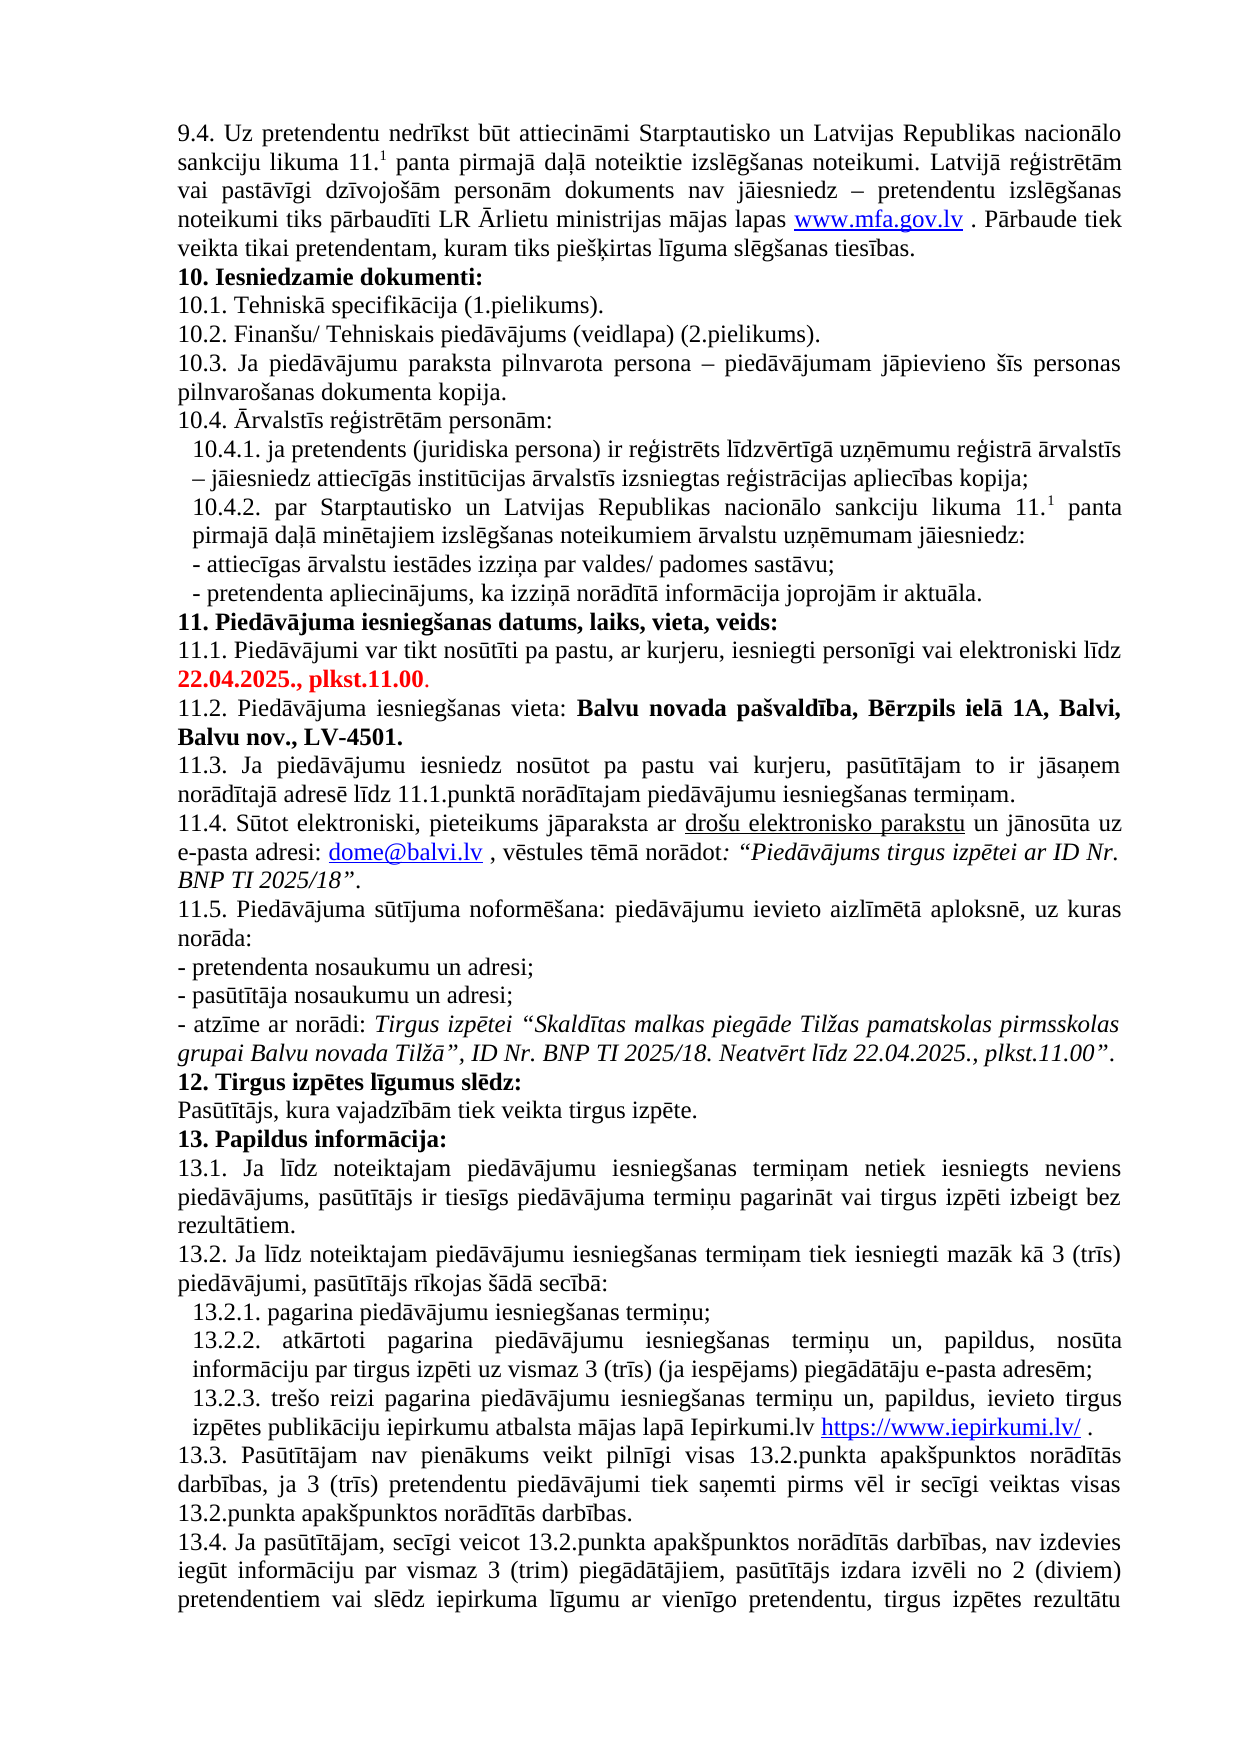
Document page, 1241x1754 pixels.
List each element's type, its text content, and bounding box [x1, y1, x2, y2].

list - pretendenta nosaukumu un adresi; [177, 952, 1122, 981]
text 13.1. Ja līdz noteiktajam piedāvājumu iesniegšanas termiņam netiek iesniegts neviens piedāvājums, pasūtītājs ir tiesīgs piedāvājuma termiņu pagarināt vai tirgus izpēti izbeigt bez rezultātiem. [177, 1153, 1122, 1239]
list 11.4. Sūtot elektroniski, pieteikums jāparaksta ar drošu elektronisko parakstu un jānosūta uz e-pasta adresi: dome@balvi.lv , vēstules tēmā norādot: “Piedāvājums tirgus izpētei ar ID Nr. BNP TI 2025/18”. [177, 808, 1122, 894]
text 10.3. Ja piedāvājumu paraksta pilnvarota persona – piedāvājumam jāpievieno šīs personas pilnvarošanas dokumenta kopija. [177, 348, 1122, 406]
list 11.5. Piedāvājuma sūtījuma noformēšana: piedāvājumu ievieto aizlīmētā aploksnē, uz kuras norāda: [177, 894, 1122, 952]
text 13.2.3. trešo reizi pagarina piedāvājumu iesniegšanas termiņu un, papildus, ievieto tirgus izpētes publikāciju iepirkumu atbalsta mājas lapā Iepirkumi.lv https://www.iepirkumi.lv/ . [192, 1383, 1122, 1441]
text - atzīme ar norādi: Tirgus izpētei “Skaldītas malkas piegāde Tilžas pamatskolas pirmsskolas grupai Balvu novada Tilžā”, ID Nr. BNP TI 2025/18. Neatvērt līdz 22.04.2025., plkst.11.00”. [177, 1009, 1122, 1067]
text 13.3. Pasūtītājam nav pienākums veikt pilnīgi visas 13.2.punkta apakšpunktos norādītās darbības, ja 3 (trīs) pretendentu piedāvājumi tiek saņemti pirms vēl ir secīgi veiktas visas 13.2.punkta apakšpunktos norādītās darbības. [177, 1441, 1122, 1527]
text 13.2.1. pagarina piedāvājumu iesniegšanas termiņu; [192, 1297, 1122, 1326]
list - pasūtītāja nosaukumu un adresi; [177, 981, 1122, 1009]
text 9.4. Uz pretendentu nedrīkst būt attiecināmi Starptautisko un Latvijas Republikas nacionālo sankciju likuma 11.1 panta pirmajā daļā noteiktie izslēgšanas noteikumi. Latvijā reģistrētām vai pastāvīgi dzīvojošām personām dokuments nav jāiesniedz – pretendentu izslēgšanas noteikumi tiks pārbaudīti LR Ārlietu ministrijas mājas lapas www.mfa.gov.lv . Pārbaude tiek veikta tikai pretendentam, kuram tiks piešķirtas līguma slēgšanas tiesības. [177, 118, 1122, 262]
text 13.2.2. atkārtoti pagarina piedāvājumu iesniegšanas termiņu un, papildus, nosūta informāciju par tirgus izpēti uz vismaz 3 (trīs) (ja iespējams) piegādātāju e-pasta adresēm; [192, 1326, 1122, 1383]
text 12. Tirgus izpētes līgumus slēdz: [177, 1067, 1122, 1096]
list 11.3. Ja piedāvājumu iesniedz nosūtot pa pastu vai kurjeru, pasūtītājam to ir jāsaņem norādītajā adresē līdz 11.1.punktā norādītajam piedāvājumu iesniegšanas termiņam. [177, 751, 1122, 808]
text Pasūtītājs, kura vajadzībām tiek veikta tirgus izpēte. [177, 1096, 1122, 1124]
text 11. Piedāvājuma iesniegšanas datums, laiks, vieta, veids: [177, 607, 1122, 636]
text 11.1. Piedāvājumi var tikt nosūtīti pa pastu, ar kurjeru, iesniegti personīgi vai elektroniski līdz 22.04.2025., plkst.11.00. [177, 636, 1122, 693]
text 10.2. Finanšu/ Tehniskais piedāvājums (veidlapa) (2.pielikums). [177, 319, 1122, 348]
text 13.2. Ja līdz noteiktajam piedāvājumu iesniegšanas termiņam tiek iesniegti mazāk kā 3 (trīs) piedāvājumi, pasūtītājs rīkojas šādā secībā: [177, 1239, 1122, 1297]
text 10. Iesniedzamie dokumenti: [177, 262, 1122, 291]
text - attiecīgas ārvalstu iestādes izziņa par valdes/ padomes sastāvu; [192, 549, 1122, 578]
text 13. Papildus informācija: [177, 1124, 1122, 1153]
text 10.4.2. par Starptautisko un Latvijas Republikas nacionālo sankciju likuma 11.1 panta pirmajā daļā minētajiem izslēgšanas noteikumiem ārvalstu uzņēmumam jāiesniedz: [192, 492, 1122, 549]
list 11.2. Piedāvājuma iesniegšanas vieta: Balvu novada pašvaldība, Bērzpils ielā 1A, Balvi, Balvu nov., LV-4501. [177, 693, 1122, 751]
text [177, 1527, 1122, 1613]
text 10.1. Tehniskā specifikācija (1.pielikums). [177, 291, 1122, 319]
text 10.4.1. ja pretendents (juridiska persona) ir reģistrēts līdzvērtīgā uzņēmumu reģistrā ārvalstīs – jāiesniedz attiecīgās institūcijas ārvalstīs izsniegtas reģistrācijas apliecības kopija; [192, 434, 1122, 492]
text 10.4. Ārvalstīs reģistrētām personām: [177, 406, 1122, 434]
text - pretendenta apliecinājums, ka izziņā norādītā informācija joprojām ir aktuāla. [192, 578, 1122, 607]
